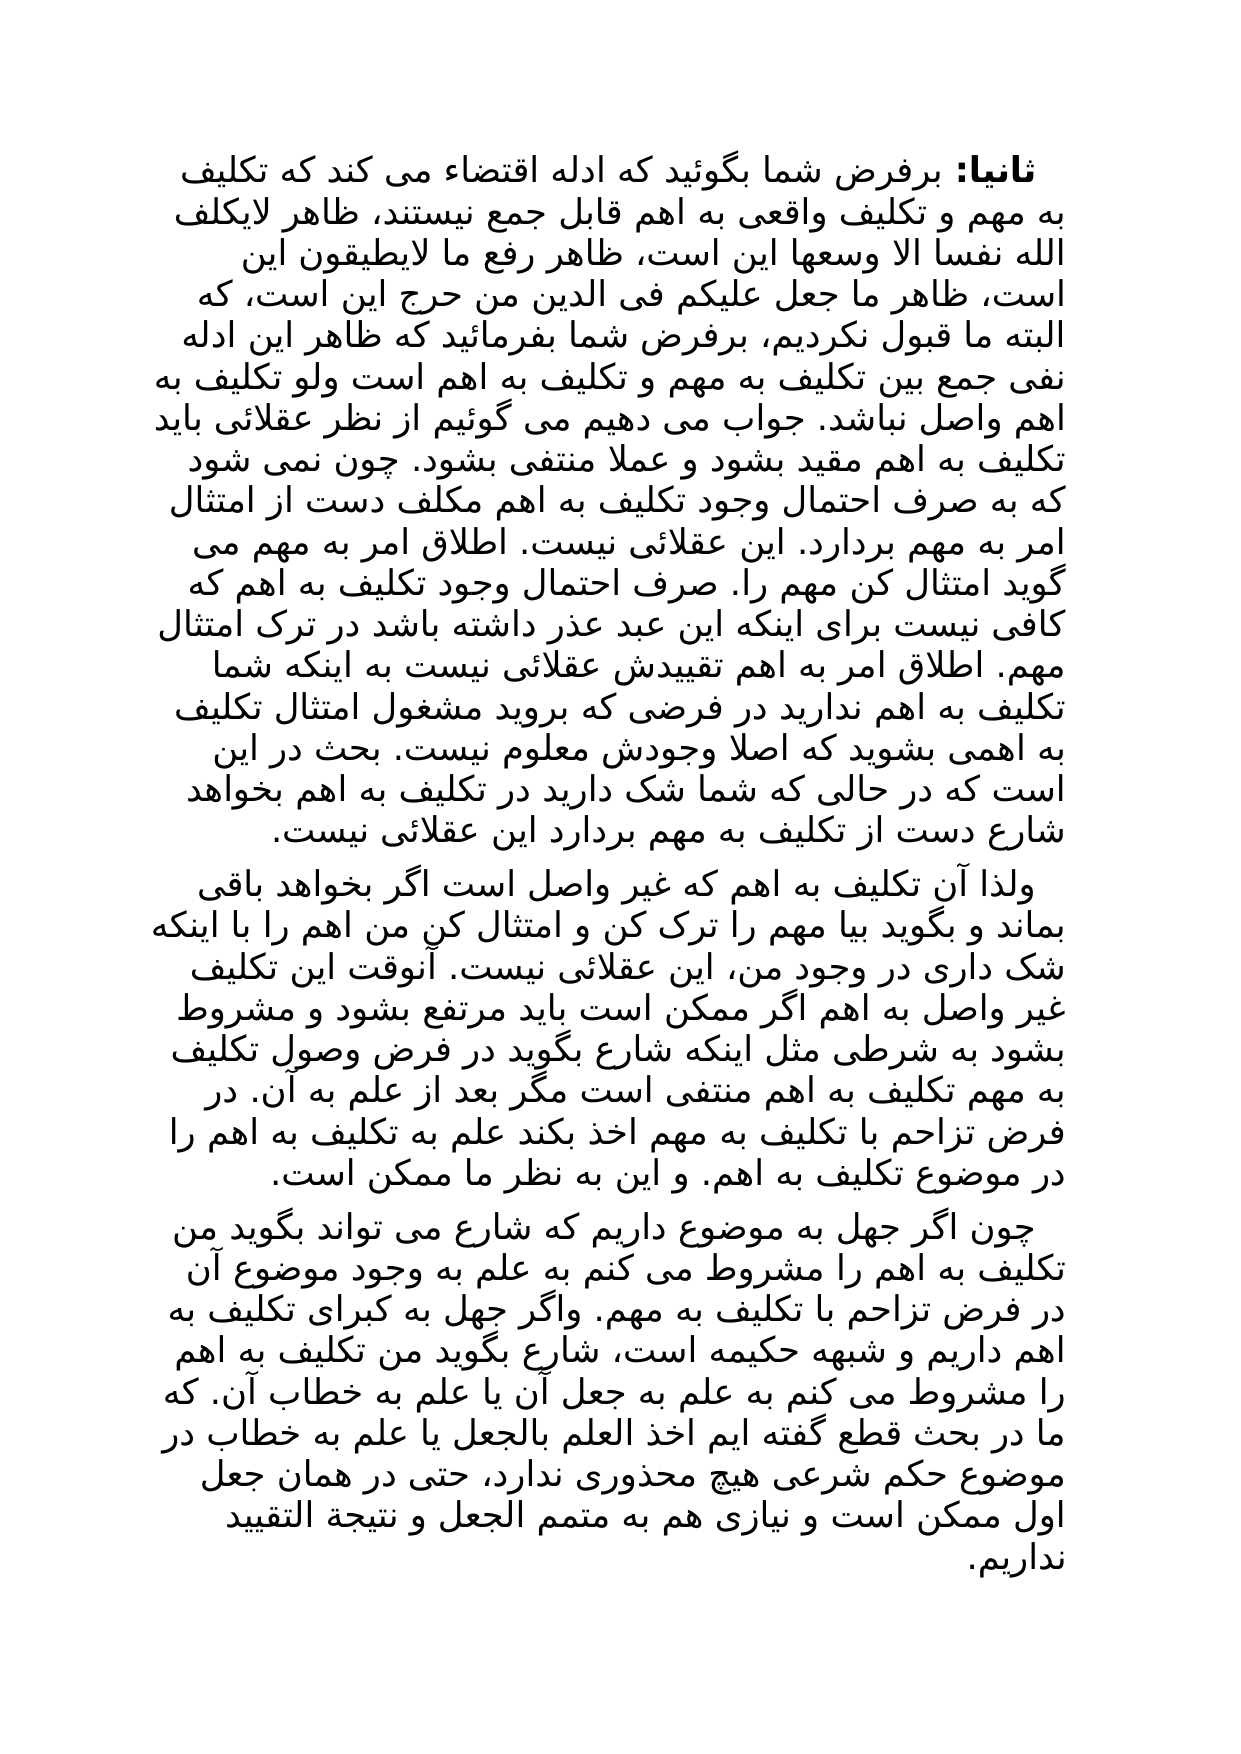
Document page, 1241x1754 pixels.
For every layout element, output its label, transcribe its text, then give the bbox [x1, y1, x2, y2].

text ولذا آن تکلیف به اهم که غیر واصل است اگر بخواهد باقی بماند و بگوید بیا مهم را ترک کن و امتثال کن من اهم را با اینکه شک داری در وجود من، این عقلائی نیست. آنوقت این تکلیف غیر واصل به اهم اگر ممکن است باید مرتفع بشود و مشروط بشود به شرطی مثل اینکه شارع بگوید در فرض وصول تکلیف به مهم تکلیف به اهم منتفی است مگر بعد از علم به آن. در فرض تزاحم با تکلیف به مهم اخذ بکند علم به تکلیف به اهم را در موضوع تکلیف به اهم. و این به نظر ما ممکن است. [150, 864, 1067, 1194]
text ثانیا: برفرض شما بگوئید که ادله اقتضاء می کند که تکلیف به مهم و تکلیف واقعی به اهم قابل جمع نیستند، ظاهر لایکلف الله نفسا الا وسعها این است، ظاهر رفع ما لایطیقون این است، ظاهر ما جعل علیکم فی الدین من حرج این است، که البته ما قبول نکردیم، برفرض شما بفرمائید که ظاهر این ادله نفی جمع بین تکلیف به مهم و تکلیف به اهم است ولو تکلیف به اهم واصل نباشد. جواب می دهیم می گوئیم از نظر عقلائی باید تکلیف به اهم مقید بشود و عملا منتفی بشود. چون نمی شود که به صرف احتمال وجود تکلیف به اهم مکلف دست از امتثال امر به مهم بردارد. این عقلائی نیست. اطلاق امر به مهم می گوید امتثال کن مهم را. صرف احتمال وجود تکلیف به اهم که کافی نیست برای اینکه این عبد عذر داشته باشد در ترک امتثال مهم. اطلاق امر به اهم تقییدش عقلائی نیست به اینکه شما تکلیف به اهم ندارید در فرضی که بروید مشغول امتثال تکلیف به اهمی بشوید که اصلا وجودش معلوم نیست. بحث در این است که در حالی که شما شک دارید در تکلیف به اهم بخواهد شارع دست از تکلیف به مهم بردارد این عقلائی نیست. [150, 150, 1067, 851]
text چون اگر جهل به موضوع داریم که شارع می تواند بگوید من تکلیف به اهم را مشروط می کنم به علم به وجود موضوع آن در فرض تزاحم با تکلیف به مهم. واگر جهل به کبرای تکلیف به اهم داریم و شبهه حکیمه است، شارع بگوید من تکلیف به اهم را مشروط می کنم به علم به جعل آن یا علم به خطاب آن. که ما در بحث قطع گفته ایم اخذ العلم بالجعل یا علم به خطاب در موضوع حکم شرعی هیچ محذوری ندارد، حتی در همان جعل اول ممکن است و نیازی هم به متمم الجعل و نتیجة التقیید نداریم. [150, 1206, 1067, 1577]
